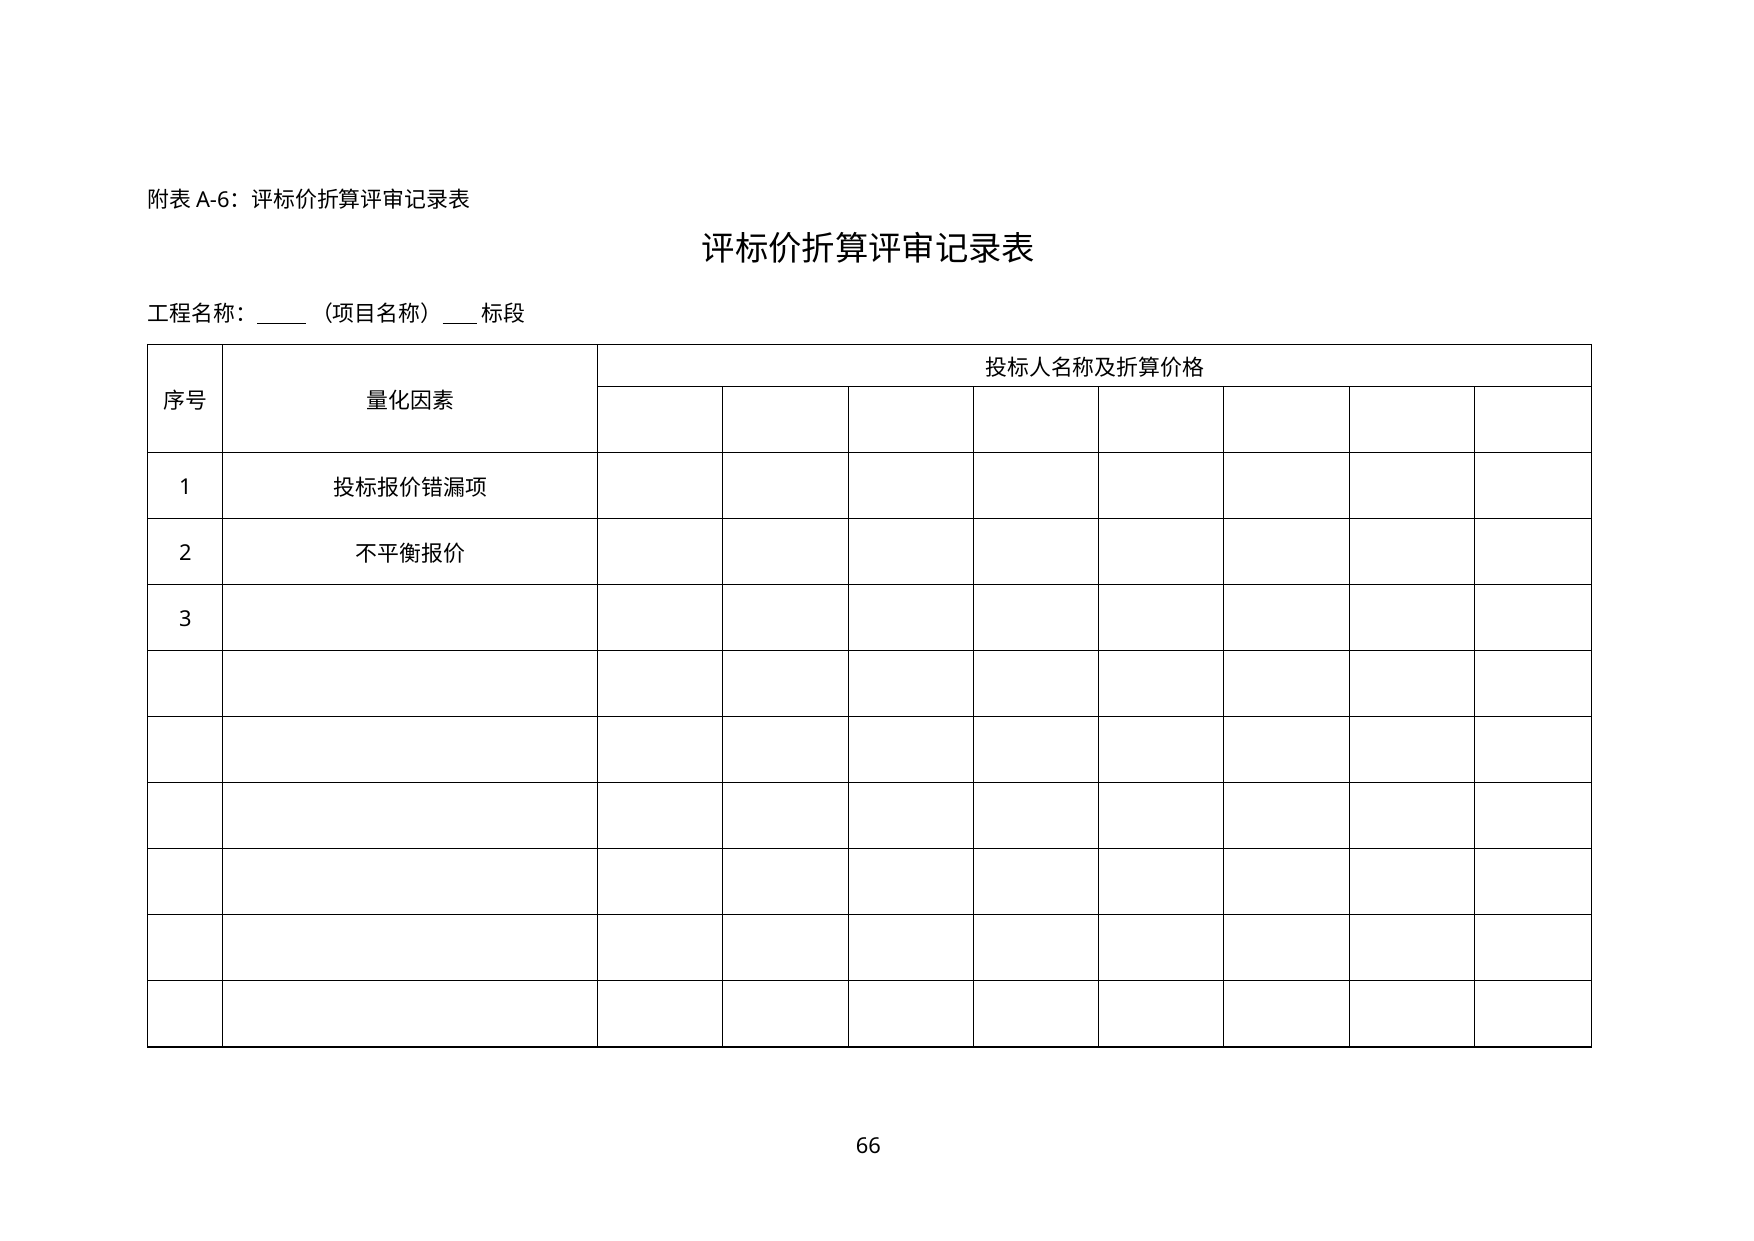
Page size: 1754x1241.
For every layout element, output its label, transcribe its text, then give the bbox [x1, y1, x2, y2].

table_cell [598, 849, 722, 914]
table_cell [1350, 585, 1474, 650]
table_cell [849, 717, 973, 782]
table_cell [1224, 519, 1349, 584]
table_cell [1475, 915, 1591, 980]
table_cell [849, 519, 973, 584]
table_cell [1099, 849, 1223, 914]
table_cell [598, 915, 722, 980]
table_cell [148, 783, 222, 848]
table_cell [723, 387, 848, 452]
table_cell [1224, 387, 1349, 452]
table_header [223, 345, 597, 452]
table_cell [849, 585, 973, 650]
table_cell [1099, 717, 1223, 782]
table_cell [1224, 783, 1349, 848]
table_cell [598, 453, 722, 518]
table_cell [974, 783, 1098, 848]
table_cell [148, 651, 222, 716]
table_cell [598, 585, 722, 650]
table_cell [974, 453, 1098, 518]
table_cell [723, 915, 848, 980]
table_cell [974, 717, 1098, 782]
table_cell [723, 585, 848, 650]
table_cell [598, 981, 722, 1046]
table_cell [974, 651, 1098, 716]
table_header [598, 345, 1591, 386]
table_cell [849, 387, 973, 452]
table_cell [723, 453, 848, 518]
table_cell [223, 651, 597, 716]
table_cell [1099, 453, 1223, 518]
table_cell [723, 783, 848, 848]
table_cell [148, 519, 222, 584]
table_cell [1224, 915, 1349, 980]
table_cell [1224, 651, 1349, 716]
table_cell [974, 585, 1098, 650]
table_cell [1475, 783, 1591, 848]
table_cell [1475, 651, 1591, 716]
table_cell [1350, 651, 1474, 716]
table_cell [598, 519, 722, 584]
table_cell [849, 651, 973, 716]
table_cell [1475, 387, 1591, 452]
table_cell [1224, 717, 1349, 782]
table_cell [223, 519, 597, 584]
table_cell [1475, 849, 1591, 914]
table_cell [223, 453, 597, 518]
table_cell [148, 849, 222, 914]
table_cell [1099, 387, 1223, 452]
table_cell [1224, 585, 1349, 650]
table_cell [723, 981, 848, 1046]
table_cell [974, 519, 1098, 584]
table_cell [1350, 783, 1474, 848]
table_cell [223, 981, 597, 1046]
text 工程名称： （项目名称） 标段 [148, 295, 1588, 328]
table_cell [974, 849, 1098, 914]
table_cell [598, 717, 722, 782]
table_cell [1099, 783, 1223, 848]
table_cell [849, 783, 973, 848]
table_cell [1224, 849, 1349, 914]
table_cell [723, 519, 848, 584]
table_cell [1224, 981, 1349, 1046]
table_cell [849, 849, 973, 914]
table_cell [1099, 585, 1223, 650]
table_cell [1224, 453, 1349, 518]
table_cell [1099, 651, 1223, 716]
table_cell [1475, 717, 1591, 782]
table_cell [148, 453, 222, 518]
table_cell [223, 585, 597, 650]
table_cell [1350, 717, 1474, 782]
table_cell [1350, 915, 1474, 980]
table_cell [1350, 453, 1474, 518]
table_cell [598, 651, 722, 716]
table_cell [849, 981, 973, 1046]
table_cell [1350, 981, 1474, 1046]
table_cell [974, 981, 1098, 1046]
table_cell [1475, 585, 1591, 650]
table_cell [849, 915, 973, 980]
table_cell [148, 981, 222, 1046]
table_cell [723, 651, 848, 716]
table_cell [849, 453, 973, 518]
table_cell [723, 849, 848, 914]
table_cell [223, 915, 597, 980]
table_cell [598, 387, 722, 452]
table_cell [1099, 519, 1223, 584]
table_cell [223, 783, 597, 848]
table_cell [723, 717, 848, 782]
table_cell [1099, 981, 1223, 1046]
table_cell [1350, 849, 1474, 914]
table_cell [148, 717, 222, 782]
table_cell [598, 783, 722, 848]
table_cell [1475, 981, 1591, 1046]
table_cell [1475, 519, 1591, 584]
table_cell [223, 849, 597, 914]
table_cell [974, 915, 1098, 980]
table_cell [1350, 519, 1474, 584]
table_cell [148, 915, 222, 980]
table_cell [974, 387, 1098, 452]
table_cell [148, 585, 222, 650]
text 附表A-6：评标价折算评审记录表 [148, 181, 1588, 214]
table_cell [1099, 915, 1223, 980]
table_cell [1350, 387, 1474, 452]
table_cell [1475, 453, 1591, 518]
text 评标价折算评审记录表 [148, 214, 1588, 279]
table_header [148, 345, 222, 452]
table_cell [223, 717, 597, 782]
